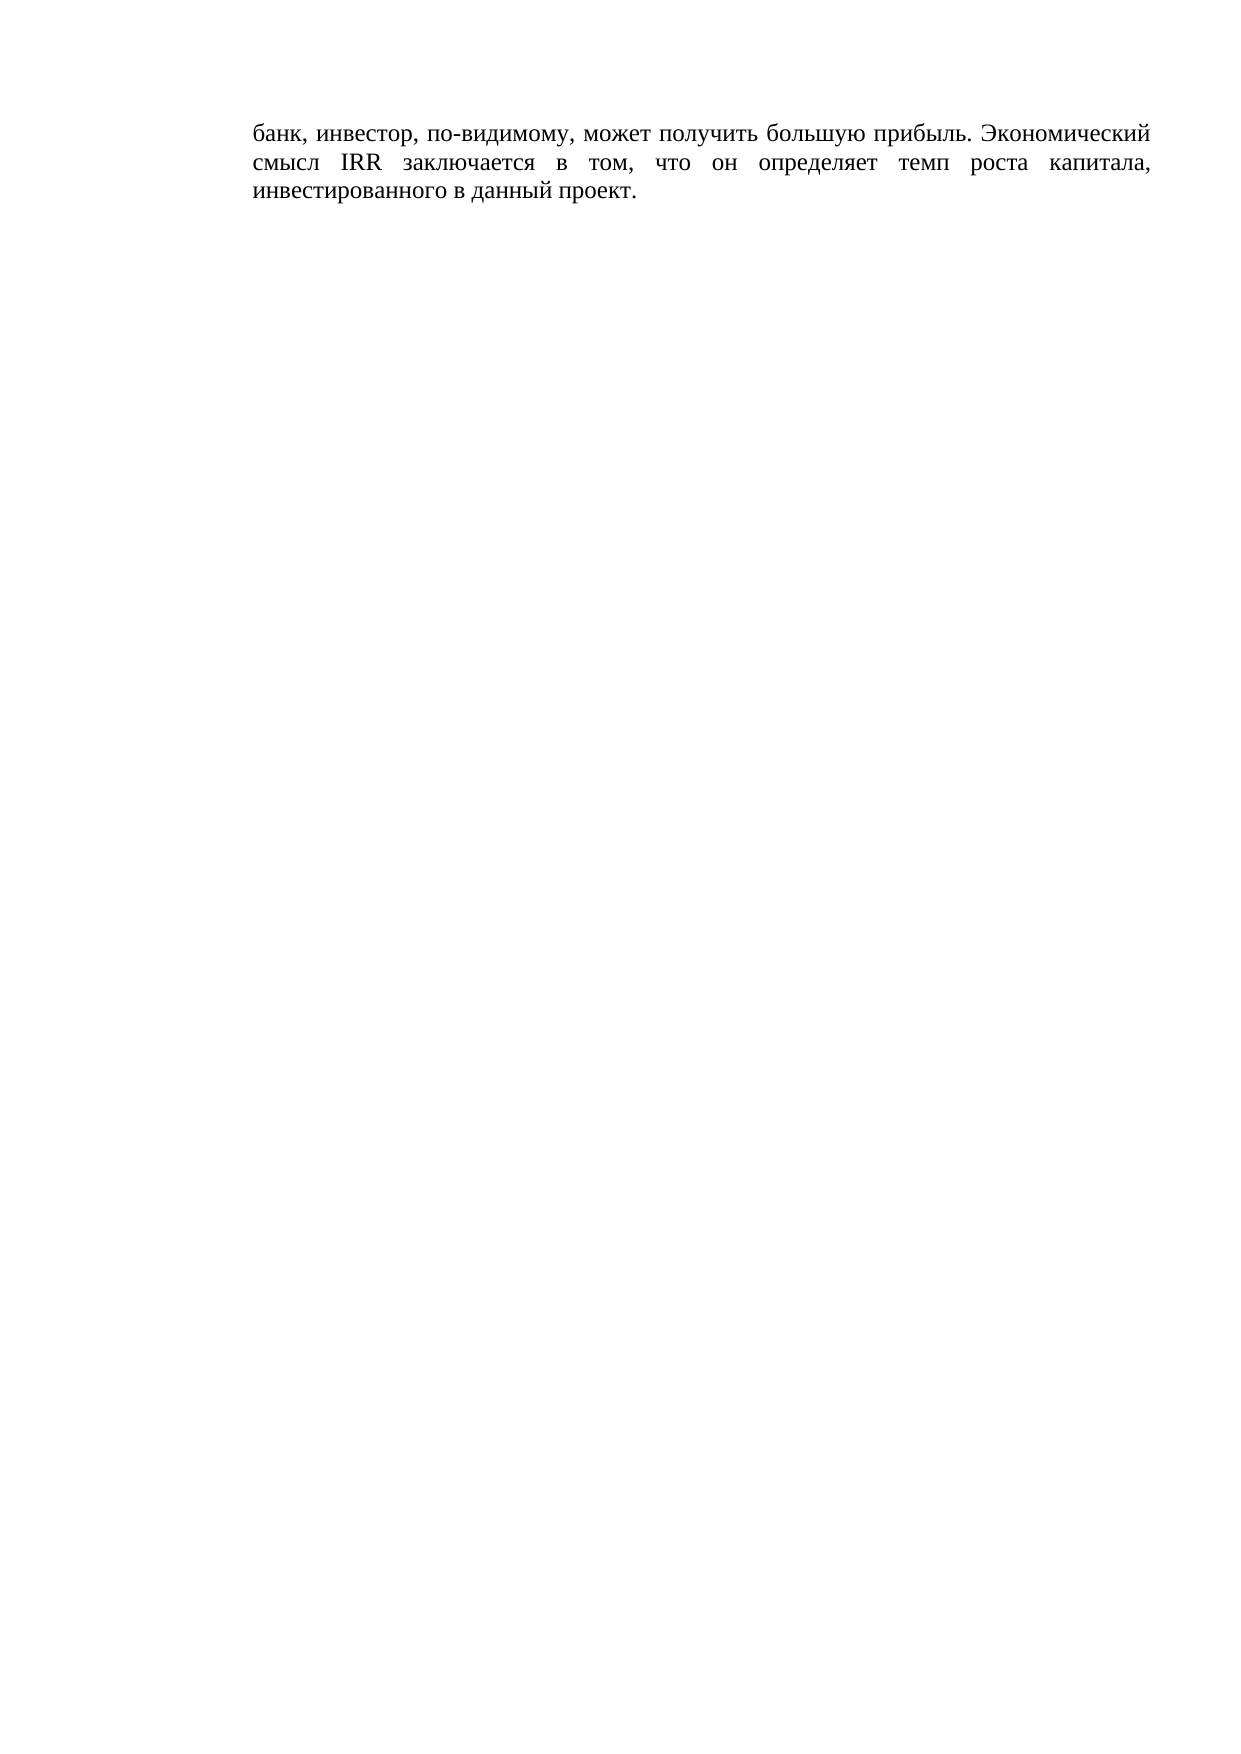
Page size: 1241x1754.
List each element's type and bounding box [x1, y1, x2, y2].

list [215, 118, 1152, 204]
